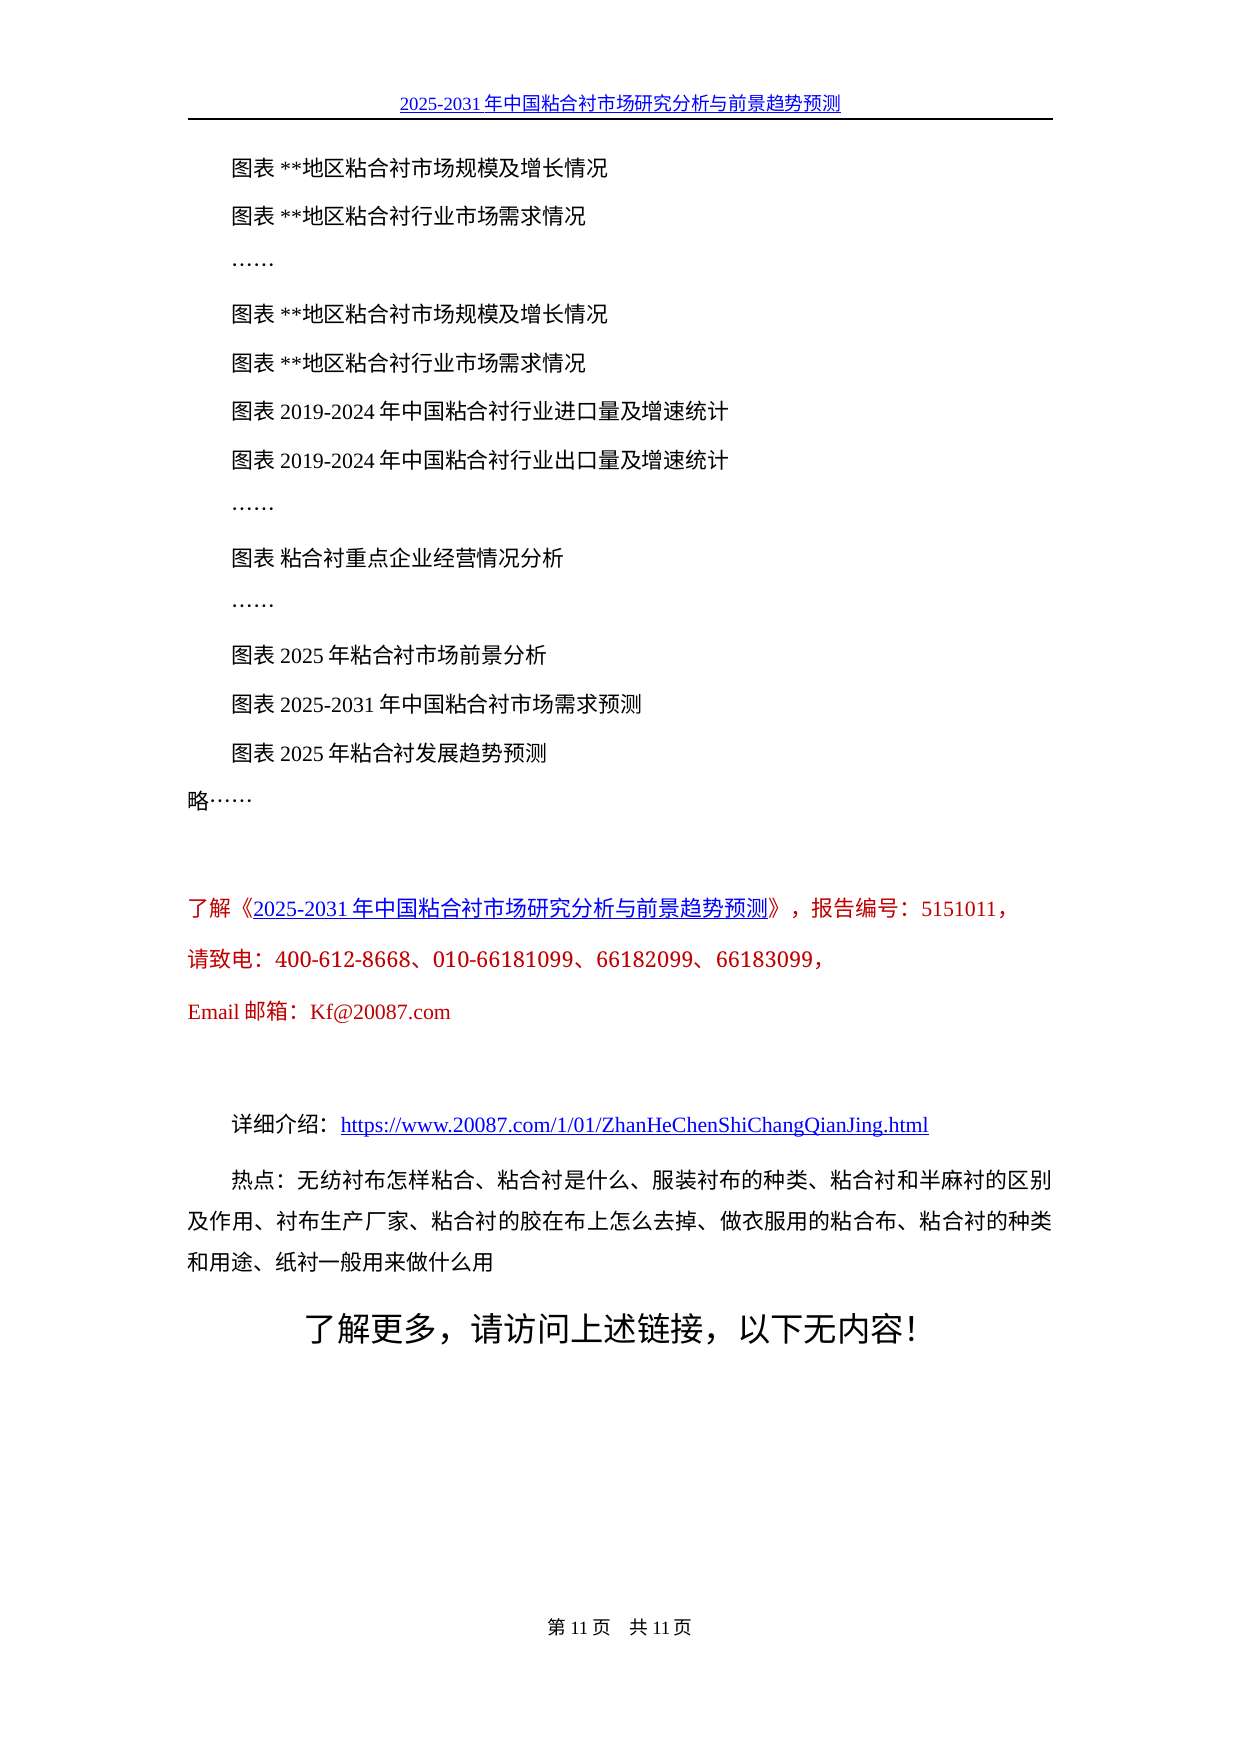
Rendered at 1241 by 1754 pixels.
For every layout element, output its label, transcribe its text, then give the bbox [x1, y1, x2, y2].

text 了解《2025-2031年中国粘合衬市场研究分析与前景趋势预测》，报告编号：5151011， [187, 890, 1053, 923]
text Email邮箱：Kf@20087.com [187, 993, 1053, 1026]
text 请致电：400-612-8668、010-66181099、66182099、66183099， [187, 942, 1053, 974]
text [187, 150, 1053, 816]
text 详细介绍：https://www.20087.com/1/01/ZhanHeChenShiChangQianJing.html [187, 1106, 1053, 1139]
title 了解更多，请访问上述链接，以下无内容！ [187, 1294, 1053, 1359]
text 热点：无纺衬布怎样粘合、粘合衬是什么、服装衬布的种类、粘合衬和半麻衬的区别及作用、衬布生产厂家、粘合衬的胶在布上怎么去掉、做衣服用的粘合布、粘合衬的种类和用途、纸衬一般用来做什么用 [187, 1163, 1053, 1277]
